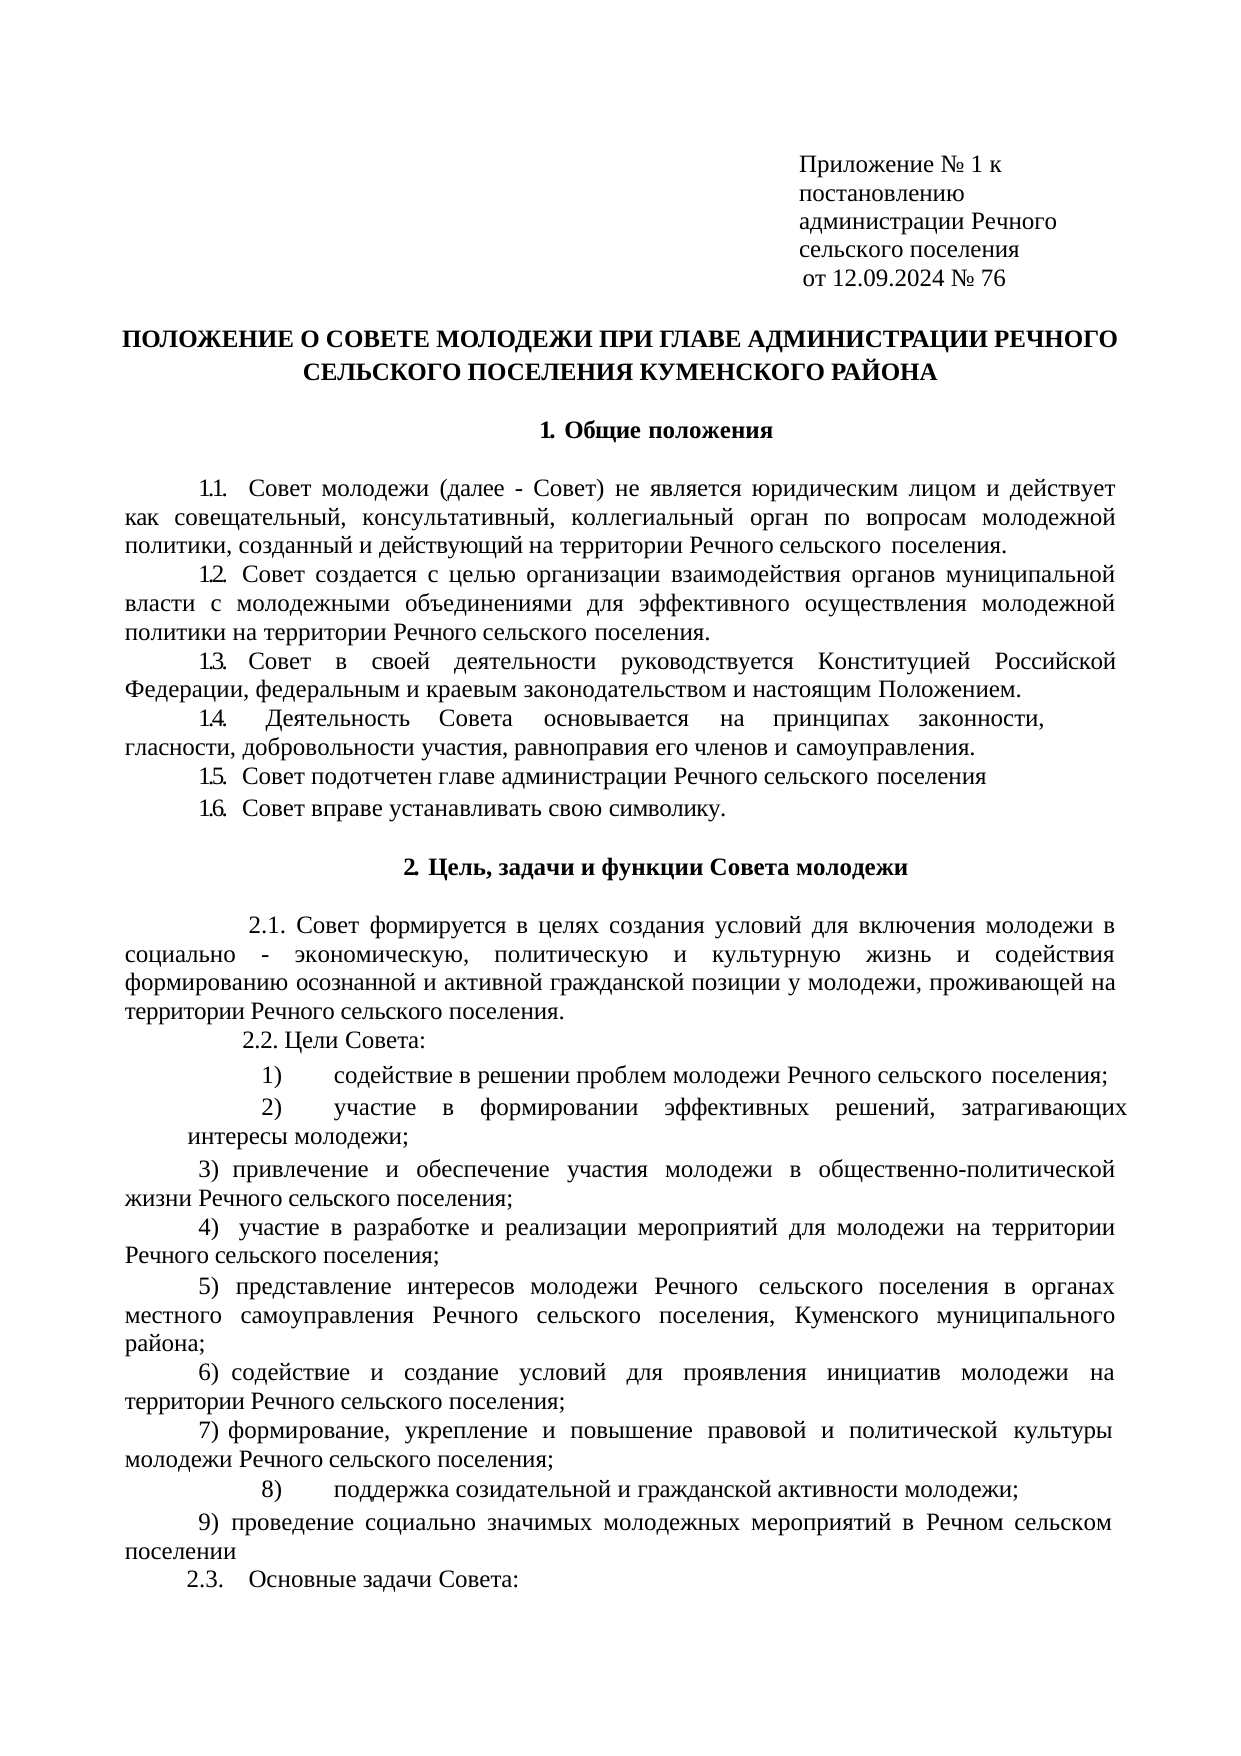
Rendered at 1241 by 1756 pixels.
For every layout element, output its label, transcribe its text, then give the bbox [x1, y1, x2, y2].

text Приложение № 1 к постановлению администрации Речного сельского поселения [799, 150, 1116, 263]
list участие в формировании эффективных решений, затрагивающих интересы молодежи; [187, 1092, 1128, 1150]
list привлечение и обеспечение участия молодежи в общественно-политической жизни Речного сельского поселения; [124, 1154, 1116, 1212]
subtitle Цель, задачи и функции Совета молодежи [403, 852, 1128, 880]
list Совет вправе устанавливать свою символику. [198, 793, 1128, 822]
list проведение социально значимых молодежных мероприятий в Речном сельском поселении [124, 1507, 1112, 1564]
list Совет создается с целью организации взаимодействия органов муниципальной власти с молодежными объединениями для эффективного осуществления молодежной политики на территории Речного сельского поселения. [124, 559, 1116, 646]
list Основные задачи Совета: [186, 1564, 1128, 1593]
list содействие и создание условий для проявления инициатив молодежи на территории Речного сельского поселения; [124, 1357, 1114, 1415]
list поддержка созидательной и гражданской активности молодежи; [187, 1474, 1128, 1503]
text от 12.09.2024 № 76 [112, 263, 1114, 292]
text 2.1. Совет формируется в целях создания условий для включения молодежи в социально - экономическую, политическую и культурную жизнь и содействия формированию осознанной и активной гражданской позиции у молодежи, проживающей на территории Речного сельского поселения. [124, 910, 1116, 1025]
subtitle ПОЛОЖЕНИЕ О СОВЕТЕ МОЛОДЕЖИ ПРИ ГЛАВЕ АДМИНИСТРАЦИИ РЕЧНОГО СЕЛЬСКОГО ПОСЕЛЕНИЯ КУМЕНСКОГО РАЙОНА [112, 321, 1128, 387]
text 2.2. Цели Совета: [112, 1025, 1128, 1054]
list Совет в своей деятельности руководствуется Конституцией Российской Федерации, федеральным и краевым законодательством и настоящим Положением. [124, 646, 1116, 703]
list Совет подотчетен главе администрации Речного сельского поселения [198, 761, 1128, 789]
list Деятельность Совета основывается на принципах законности, гласности, добровольности участия, равноправия его членов и самоуправления. [124, 703, 1115, 761]
subtitle Общие положения [539, 415, 1128, 443]
list содействие в решении проблем молодежи Речного сельского поселения; [187, 1060, 1128, 1088]
list участие в разработке и реализации мероприятий для молодежи на территории Речного сельского поселения; [124, 1212, 1115, 1269]
list Совет молодежи (далее - Совет) не является юридическим лицом и действует как совещательный, консультативный, коллегиальный орган по вопросам молодежной политики, созданный и действующий на территории Речного сельского поселения. [124, 473, 1116, 559]
list формирование, укрепление и повышение правовой и политической культуры молодежи Речного сельского поселения; [124, 1415, 1112, 1472]
list представление интересов молодежи Речного сельского поселения в органах местного самоуправления Речного сельского поселения, Куменского муниципального района; [124, 1271, 1115, 1357]
